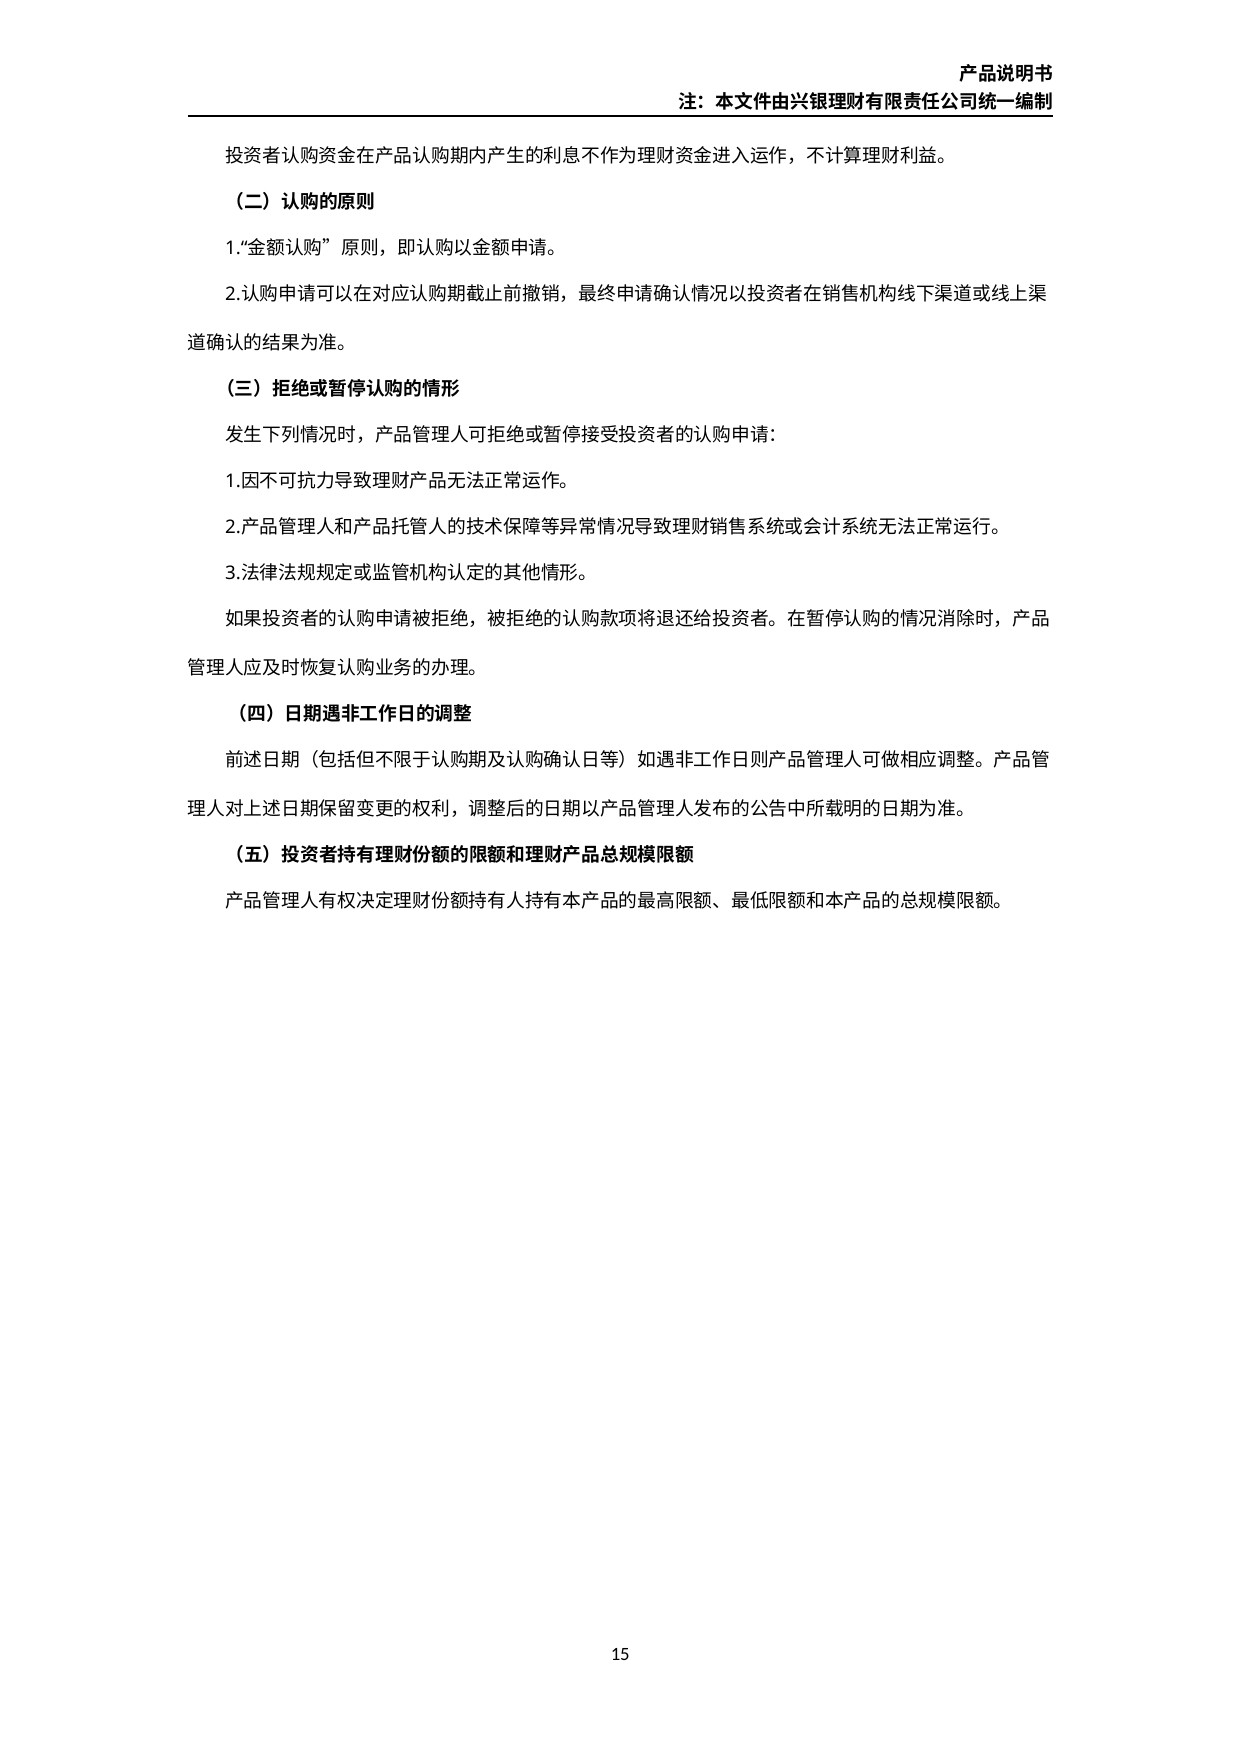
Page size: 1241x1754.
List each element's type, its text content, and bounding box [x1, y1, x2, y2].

text 1.因不可抗力导致理财产品无法正常运作。 [187, 463, 1053, 496]
text 2.产品管理人和产品托管人的技术保障等异常情况导致理财销售系统或会计系统无法正常运行。 [187, 509, 1053, 542]
text 如果投资者的认购申请被拒绝，被拒绝的认购款项将退还给投资者。在暂停认购的情况消除时，产品管理人应及时恢复认购业务的办理。 [187, 601, 1053, 683]
text 1.“金额认购”原则，即认购以金额申请。 [187, 230, 1053, 263]
text 发生下列情况时，产品管理人可拒绝或暂停接受投资者的认购申请： [187, 417, 1053, 450]
text （五）投资者持有理财份额的限额和理财产品总规模限额 [187, 837, 1053, 869]
text （三）拒绝或暂停认购的情形 [187, 371, 1053, 404]
text 前述日期（包括但不限于认购期及认购确认日等）如遇非工作日则产品管理人可做相应调整。产品管理人对上述日期保留变更的权利，调整后的日期以产品管理人发布的公告中所载明的日期为准。 [187, 742, 1053, 823]
text （二）认购的原则 [187, 184, 1053, 217]
text （四）日期遇非工作日的调整 [209, 696, 1053, 729]
text 3.法律法规规定或监管机构认定的其他情形。 [187, 555, 1053, 588]
text 投资者认购资金在产品认购期内产生的利息不作为理财资金进入运作，不计算理财利益。 [187, 138, 1053, 171]
text 2.认购申请可以在对应认购期截止前撤销，最终申请确认情况以投资者在销售机构线下渠道或线上渠道确认的结果为准。 [187, 276, 1053, 358]
text 产品管理人有权决定理财份额持有人持有本产品的最高限额、最低限额和本产品的总规模限额。 [187, 883, 1053, 916]
